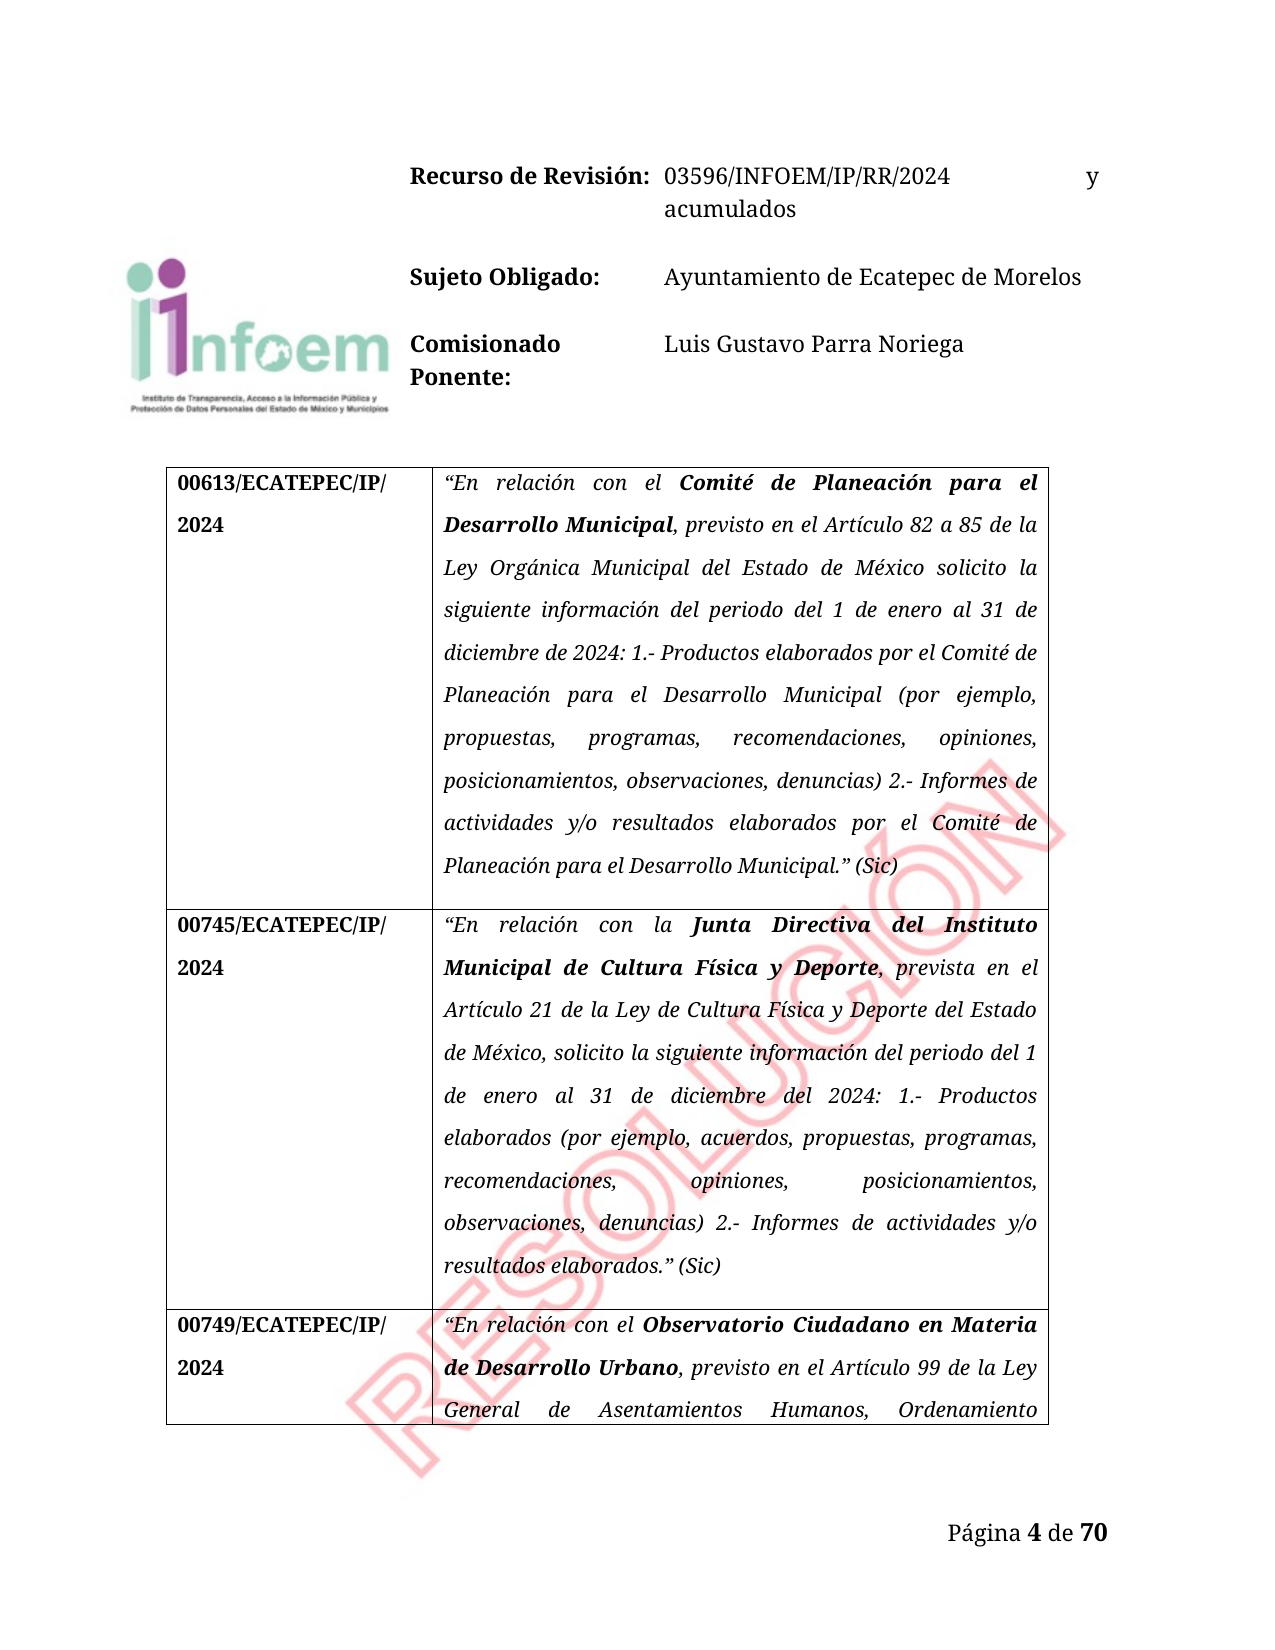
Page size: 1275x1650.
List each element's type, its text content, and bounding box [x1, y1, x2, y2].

picture [0, 193, 1275, 1650]
table_cell “En relación con el Comité de Planeación para el Desarrollo Municipal, previsto en el Artículo 82 a 85 de la Ley Orgánica Municipal del Estado de México solicito la siguiente información del periodo del 1 de enero al 31 de diciembre de 2024: 1.- Productos elaborados por el Comité de Planeación para el Desarrollo Municipal (por ejemplo, propuestas, programas, recomendaciones, opiniones, posicionamientos, observaciones, denuncias) 2.- Informes de actividades y/o resultados elaborados por el Comité de Planeación para el Desarrollo Municipal.” (Sic) [433, 468, 1048, 909]
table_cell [167, 1310, 432, 1424]
table_cell 00613/ECATEPEC/IP/2024 [167, 468, 432, 909]
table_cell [433, 1310, 1048, 1424]
table_cell 00745/ECATEPEC/IP/2024 [167, 910, 432, 1309]
table_cell “En relación con la Junta Directiva del Instituto Municipal de Cultura Física y Deporte, prevista en el Artículo 21 de la Ley de Cultura Física y Deporte del Estado de México, solicito la siguiente información del periodo del 1 de enero al 31 de diciembre del 2024: 1.- Productos elaborados (por ejemplo, acuerdos, propuestas, programas, recomendaciones, opiniones, posicionamientos, observaciones, denuncias) 2.- Informes de actividades y/o resultados elaborados.” (Sic) [433, 910, 1048, 1309]
